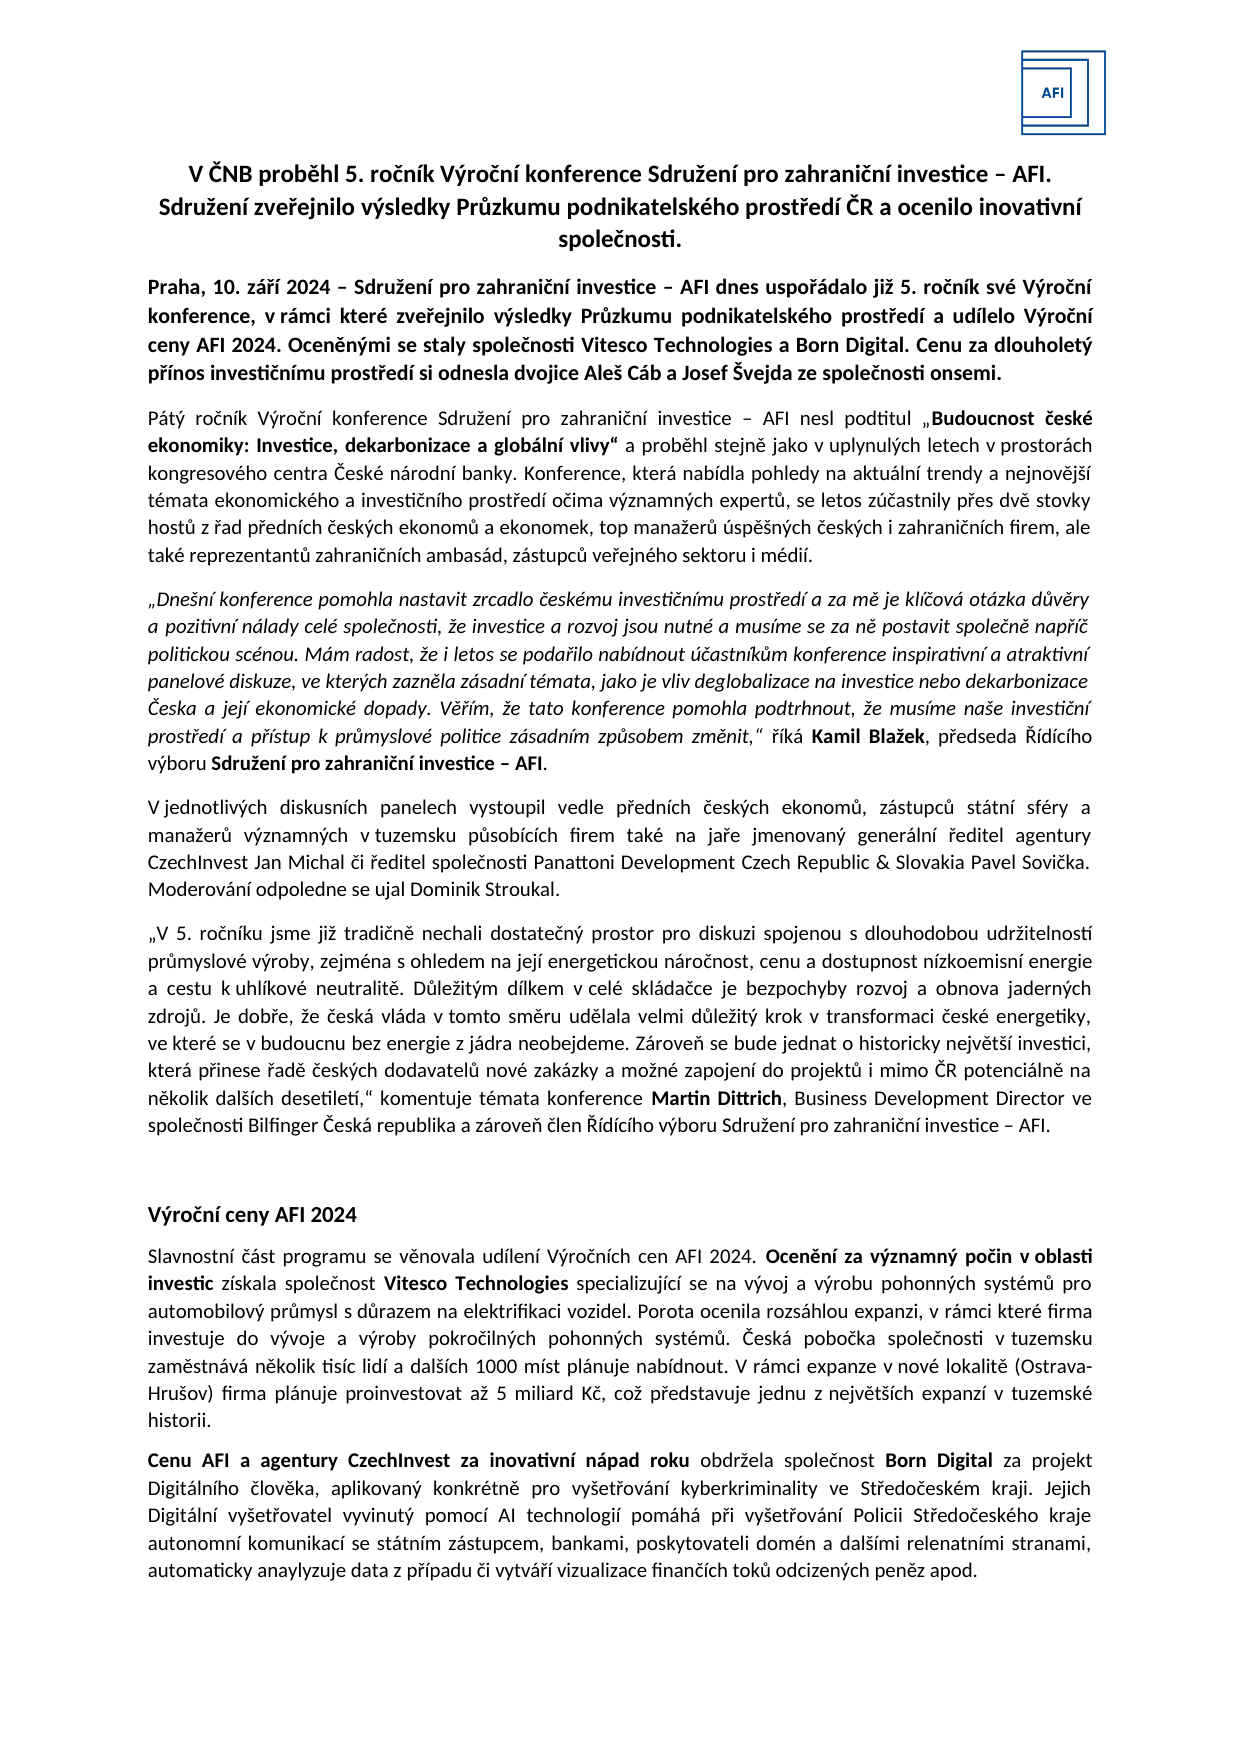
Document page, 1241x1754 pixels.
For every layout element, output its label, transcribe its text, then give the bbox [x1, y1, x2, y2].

text Výroční ceny AFI 2024 [148, 1201, 1093, 1228]
text „V 5. ročníku jsme již tradičně nechali dostatečný prostor pro diskuzi spojenou s dlouhodobou udržitelností průmyslové výroby, zejména s ohledem na její energetickou náročnost, cenu a dostupnost nízkoemisní energie a cestu k uhlíkové neutralitě. Důležitým dílkem v celé skládačce je bezpochyby rozvoj a obnova jaderných zdrojů. Je dobře, že česká vláda v tomto směru udělala velmi důležitý krok v transformaci české energetiky, ve které se v budoucnu bez energie z jádra neobejdeme. Zároveň se bude jednat o historicky největší investici, která přinese řadě českých dodavatelů nové zakázky a možné zapojení do projektů i mimo ČR potenciálně na několik dalších desetiletí,“ komentuje témata konference Martin Dittrich, Business Development Director ve společnosti Bilfinger Česká republika a zároveň člen Řídícího výboru Sdružení pro zahraniční investice – AFI. [148, 921, 1093, 1138]
text Praha, 10. září 2024 – Sdružení pro zahraniční investice – AFI dnes uspořádalo již 5. ročník své Výroční konference, v rámci které zveřejnilo výsledky Průzkumu podnikatelského prostředí a udílelo Výroční ceny AFI 2024. Oceněnými se staly společnosti Vitesco Technologies a Born Digital. Cenu za dlouholetý přínos investičnímu prostředí si odnesla dvojice Aleš Cáb a Josef Švejda ze společnosti onsemi. [148, 273, 1093, 386]
text V ČNB proběhl 5. ročník Výroční konference Sdružení pro zahraniční investice – AFI. Sdružení zveřejnilo výsledky Průzkumu podnikatelského prostředí ČR a ocenilo inovativní společnosti. [148, 158, 1093, 254]
text Slavnostní část programu se věnovala udílení Výročních cen AFI 2024. Ocenění za významný počin v oblasti investic získala společnost Vitesco Technologies specializující se na vývoj a výrobu pohonných systémů pro automobilový průmysl s důrazem na elektrifikaci vozidel. Porota ocenila rozsáhlou expanzi, v rámci které firma investuje do vývoje a výroby pokročilných pohonných systémů. Česká pobočka společnosti v tuzemsku zaměstnává několik tisíc lidí a dalších 1000 míst plánuje nabídnout. V rámci expanze v nové lokalitě (Ostrava-Hrušov) firma plánuje proinvestovat až 5 miliard Kč, což představuje jednu z největších expanzí v tuzemské historii. [148, 1243, 1093, 1433]
picture [1006, 35, 1121, 150]
text „Dnešní konference pomohla nastavit zrcadlo českému investičnímu prostředí a za mě je klíčová otázka důvěry a pozitivní nálady celé společnosti, že investice a rozvoj jsou nutné a musíme se za ně postavit společně napříč politickou scénou. Mám radost, že i letos se podařilo nabídnout účastníkům konference inspirativní a atraktivní panelové diskuze, ve kterých zazněla zásadní témata, jako je vliv deglobalizace na investice nebo dekarbonizace Česka a její ekonomické dopady. Věřím, že tato konference pomohla podtrhnout, že musíme naše investiční prostředí a přístup k průmyslové politice zásadním způsobem změnit,“ říká Kamil Blažek, předseda Řídícího výboru Sdružení pro zahraniční investice – AFI. [148, 586, 1093, 776]
text Cenu AFI a agentury CzechInvest za inovativní nápad roku obdržela společnost Born Digital za projekt Digitálního člověka, aplikovaný konkrétně pro vyšetřování kyberkriminality ve Středočeském kraji. Jejich Digitální vyšetřovatel vyvinutý pomocí AI technologií pomáhá při vyšetřování Policii Středočeského kraje autonomní komunikací se státním zástupcem, bankami, poskytovateli domén a dalšími relenatními stranami, automaticky anaylyzuje data z případu či vytváří vizualizace finančích toků odcizených peněz apod. [148, 1447, 1093, 1582]
text Pátý ročník Výroční konference Sdružení pro zahraniční investice – AFI nesl podtitul „Budoucnost české ekonomiky: Investice, dekarbonizace a globální vlivy“ a proběhl stejně jako v uplynulých letech v prostorách kongresového centra České národní banky. Konference, která nabídla pohledy na aktuální trendy a nejnovější témata ekonomického a investičního prostředí očima významných expertů, se letos zúčastnily přes dvě stovky hostů z řad předních českých ekonomů a ekonomek, top manažerů úspěšných českých i zahraničních firem, ale také reprezentantů zahraničních ambasád, zástupců veřejného sektoru i médií. [148, 405, 1093, 567]
text V jednotlivých diskusních panelech vystoupil vedle předních českých ekonomů, zástupců státní sféry a manažerů významných v tuzemsku působících firem také na jaře jmenovaný generální ředitel agentury CzechInvest Jan Michal či ředitel společnosti Panattoni Development Czech Republic & Slovakia Pavel Sovička. Moderování odpoledne se ujal Dominik Stroukal. [148, 794, 1093, 902]
